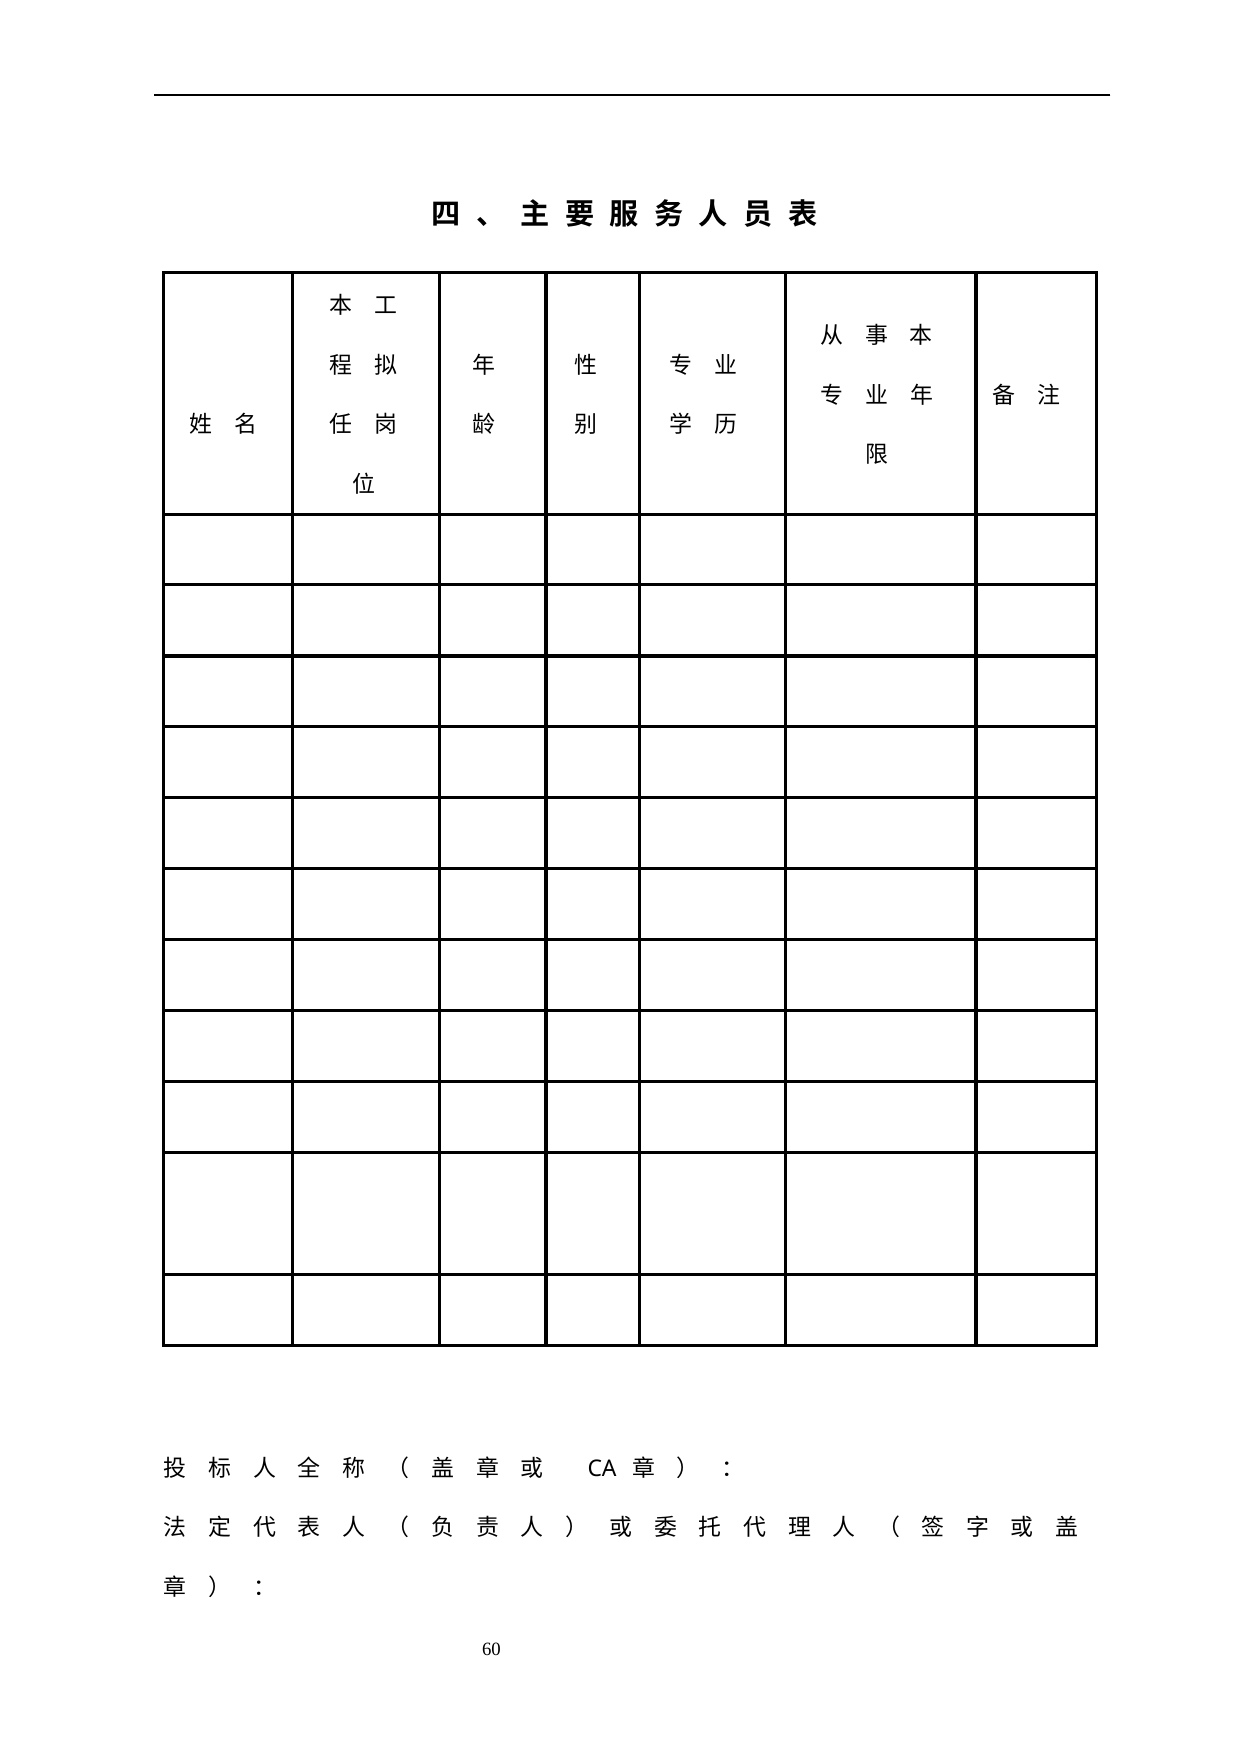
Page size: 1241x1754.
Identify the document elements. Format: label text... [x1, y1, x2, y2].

table_cell [441, 728, 544, 796]
table_cell [787, 1276, 974, 1344]
table_cell [441, 870, 544, 938]
table_cell [294, 870, 438, 938]
table_cell [441, 941, 544, 1009]
table_cell [787, 516, 974, 583]
table_cell [441, 658, 544, 725]
table_cell [294, 516, 438, 583]
table_cell [294, 941, 438, 1009]
table_cell [294, 1276, 438, 1344]
table_header 从事本专业年限 [787, 274, 974, 512]
table_cell [978, 658, 1095, 725]
table_cell [294, 1012, 438, 1080]
table_cell [787, 658, 974, 725]
table_cell [165, 799, 291, 867]
table_header 性别 [548, 274, 638, 512]
table_cell [441, 799, 544, 867]
table_cell [641, 799, 784, 867]
table_cell [441, 586, 544, 654]
table_cell [978, 516, 1095, 583]
table_cell [641, 1154, 784, 1273]
table_cell [978, 1154, 1095, 1273]
table_cell [294, 1083, 438, 1151]
table_cell [548, 658, 638, 725]
table_cell [787, 870, 974, 938]
table_cell [978, 1012, 1095, 1080]
text 四、主要服务人员表 [164, 182, 1100, 241]
table_cell [548, 941, 638, 1009]
table_header 专业学历 [641, 274, 784, 512]
table_cell [787, 799, 974, 867]
table_cell [787, 1083, 974, 1151]
table_cell [641, 870, 784, 938]
table_cell [294, 728, 438, 796]
table_cell [978, 941, 1095, 1009]
table_cell [787, 586, 974, 654]
table_cell [294, 586, 438, 654]
table_cell [641, 1083, 784, 1151]
table_cell [441, 1276, 544, 1344]
table_cell [978, 728, 1095, 796]
table_cell [165, 516, 291, 583]
table_cell [441, 1012, 544, 1080]
table_cell [165, 1012, 291, 1080]
table_cell [165, 1154, 291, 1273]
table_cell [787, 941, 974, 1009]
table_cell [294, 1154, 438, 1273]
table_cell [978, 799, 1095, 867]
table_cell [787, 1012, 974, 1080]
table_cell [978, 870, 1095, 938]
table_cell [165, 1083, 291, 1151]
table_cell [548, 870, 638, 938]
table_cell [641, 1276, 784, 1344]
table_cell [641, 658, 784, 725]
table_cell [441, 516, 544, 583]
table_cell [294, 799, 438, 867]
table_cell [548, 1083, 638, 1151]
table_cell [787, 728, 974, 796]
table_cell [548, 1154, 638, 1273]
table_cell [165, 586, 291, 654]
table_cell [548, 1276, 638, 1344]
table_cell [165, 1276, 291, 1344]
table_cell [978, 1083, 1095, 1151]
text 投标人全称（盖章或 CA 章）： [164, 1437, 1100, 1496]
table_cell [548, 516, 638, 583]
table_cell [641, 728, 784, 796]
table_cell [641, 516, 784, 583]
table_cell [165, 728, 291, 796]
table_cell [548, 799, 638, 867]
table_cell [441, 1154, 544, 1273]
table_cell [641, 586, 784, 654]
table_header 姓名 [165, 274, 291, 512]
table_header 年龄 [441, 274, 544, 512]
table_cell [787, 1154, 974, 1273]
table_cell [641, 941, 784, 1009]
table_cell [548, 586, 638, 654]
table_cell [641, 1012, 784, 1080]
text 法定代表人（负责人）或委托代理人（签字或盖章）： [164, 1496, 1100, 1615]
table_cell [978, 586, 1095, 654]
table_cell [548, 728, 638, 796]
table_header 本工程拟任岗位 [294, 274, 438, 512]
table_cell [978, 1276, 1095, 1344]
table_cell [441, 1083, 544, 1151]
table_header 备注 [978, 274, 1095, 512]
table_cell [548, 1012, 638, 1080]
table_cell [165, 941, 291, 1009]
table_cell [165, 658, 291, 725]
table_cell [294, 658, 438, 725]
table_cell [165, 870, 291, 938]
